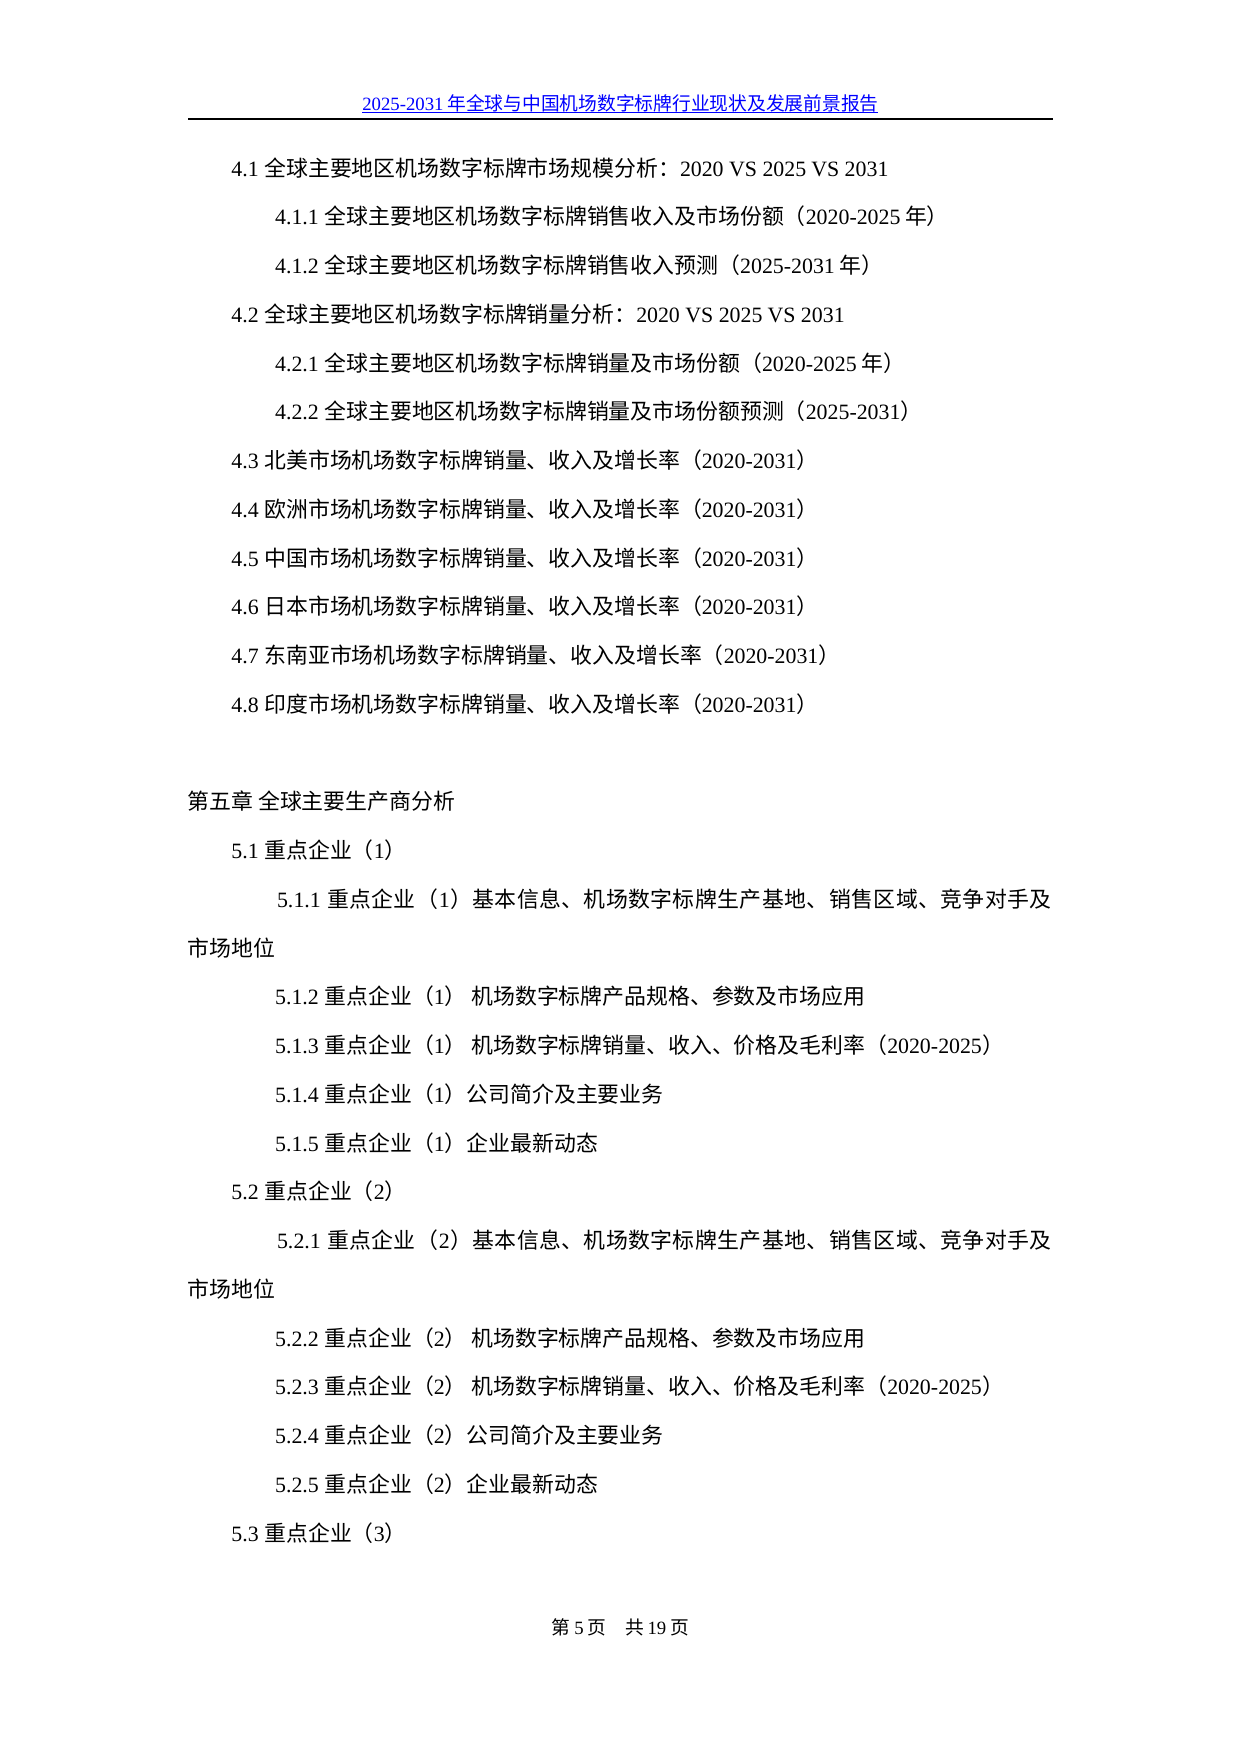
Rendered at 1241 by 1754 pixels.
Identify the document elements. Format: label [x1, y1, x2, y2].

text [187, 150, 1053, 1548]
